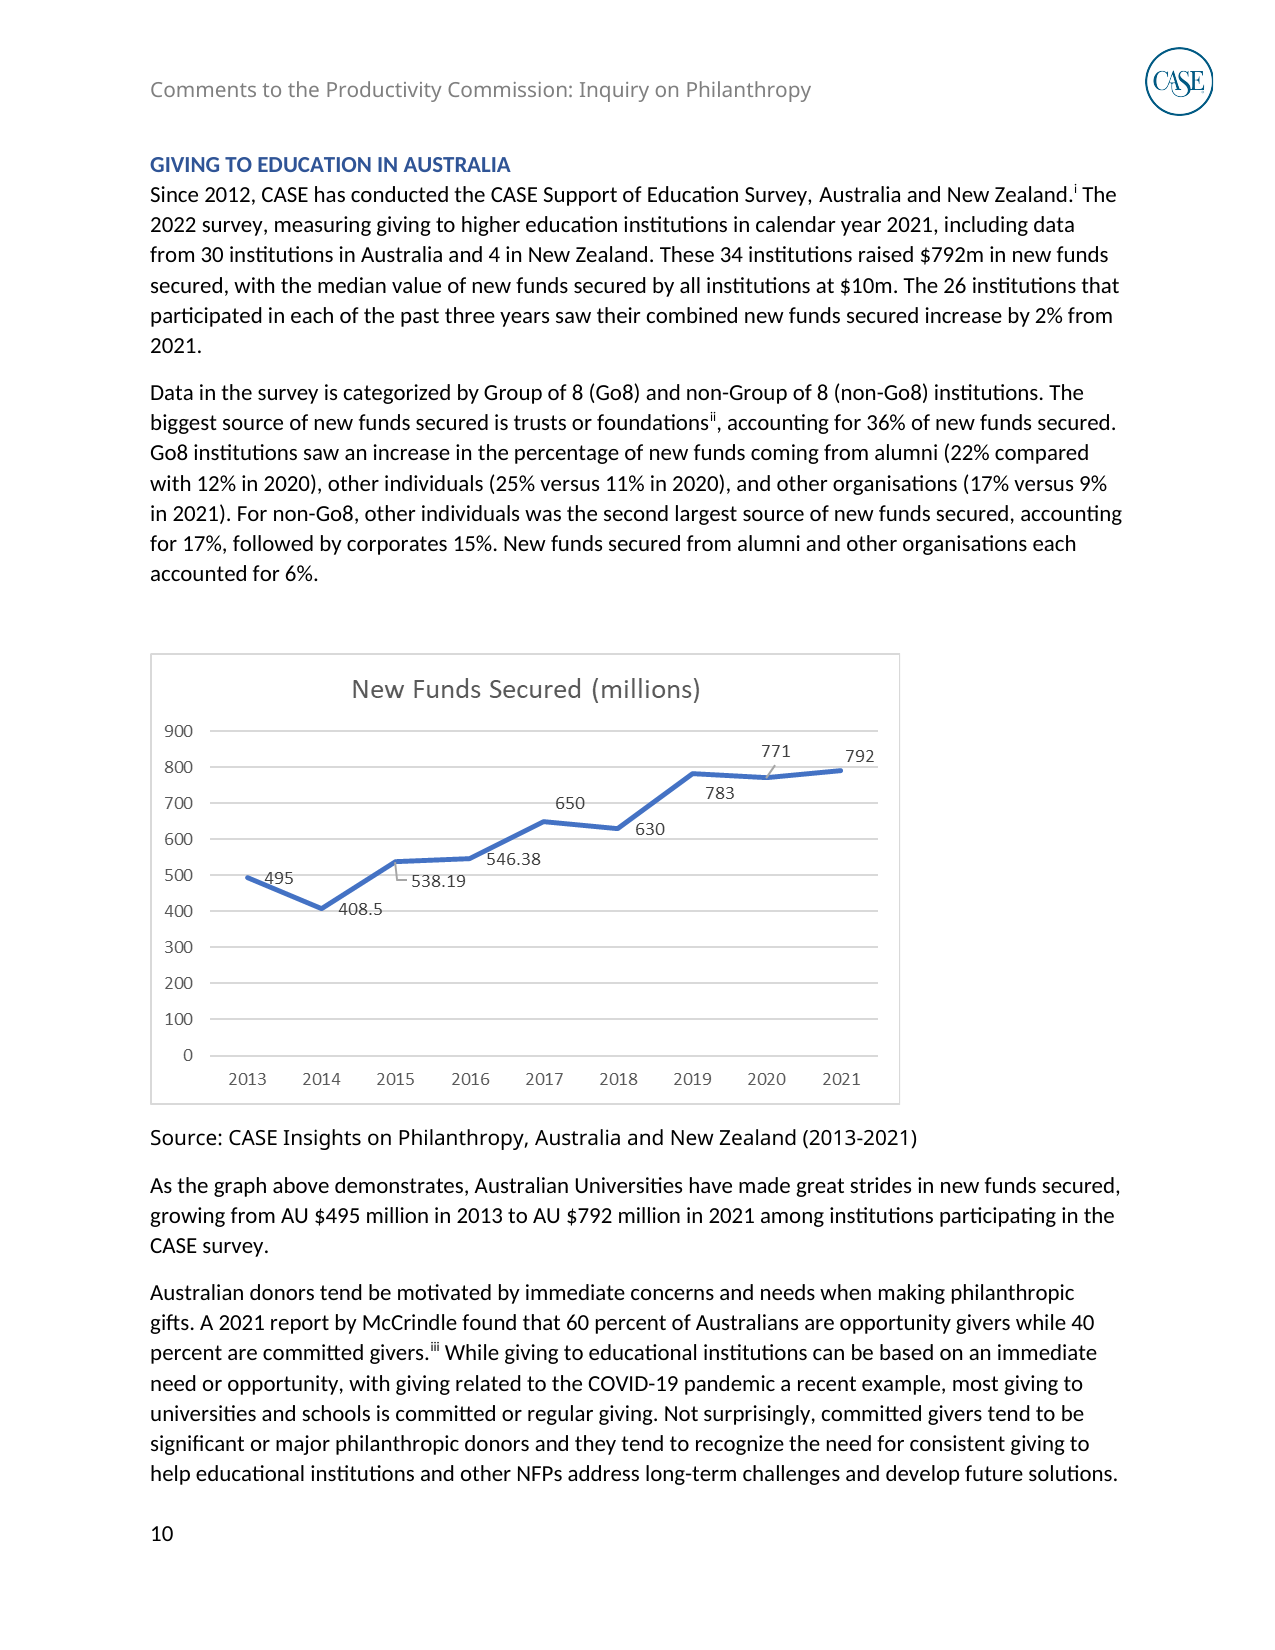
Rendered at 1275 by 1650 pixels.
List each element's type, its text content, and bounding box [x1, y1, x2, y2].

text Source: CASE Insights on Philanthropy, Australia and New Zealand (2013-2021) [150, 1123, 1125, 1152]
picture [1189, 47, 1214, 72]
picture [1145, 91, 1170, 116]
text Data in the survey is categorized by Group of 8 (Go8) and non-Group of 8 (non-Go8) institutions. The biggest source of new funds secured is trusts or foundations, accounting for 36% of new funds secured. Go8 institutions saw an increase in the percentage of new funds coming from alumni (22% compared with 12% in 2020), other individuals (25% versus 11% in 2020), and other organisations (17% versus 9% in 2021). For non-Go8, other individuals was the second largest source of new funds secured, accounting for 17%, followed by corporates 15%. New funds secured from alumni and other organisations each accounted for 6%. [150, 378, 1125, 587]
picture [1189, 91, 1214, 116]
picture [1148, 50, 1211, 113]
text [150, 1278, 1125, 1487]
text As the graph above demonstrates, Australian Universities have made great strides in new funds secured, growing from AU $495 million in 2013 to AU $792 million in 2021 among institutions participating in the CASE survey. [150, 1171, 1125, 1259]
picture [150, 653, 901, 1105]
picture [1145, 47, 1171, 72]
text GIVING TO EDUCATION IN AUSTRALIA Since 2012, CASE has conducted the CASE Support of Education Survey, Australia and New Zealand. The 2022 survey, measuring giving to higher education institutions in calendar year 2021, including data from 30 institutions in Australia and 4 in New Zealand. These 34 institutions raised $792m in new funds secured, with the median value of new funds secured by all institutions at $10m. The 26 institutions that participated in each of the past three years saw their combined new funds secured increase by 2% from 2021. [150, 150, 1125, 359]
